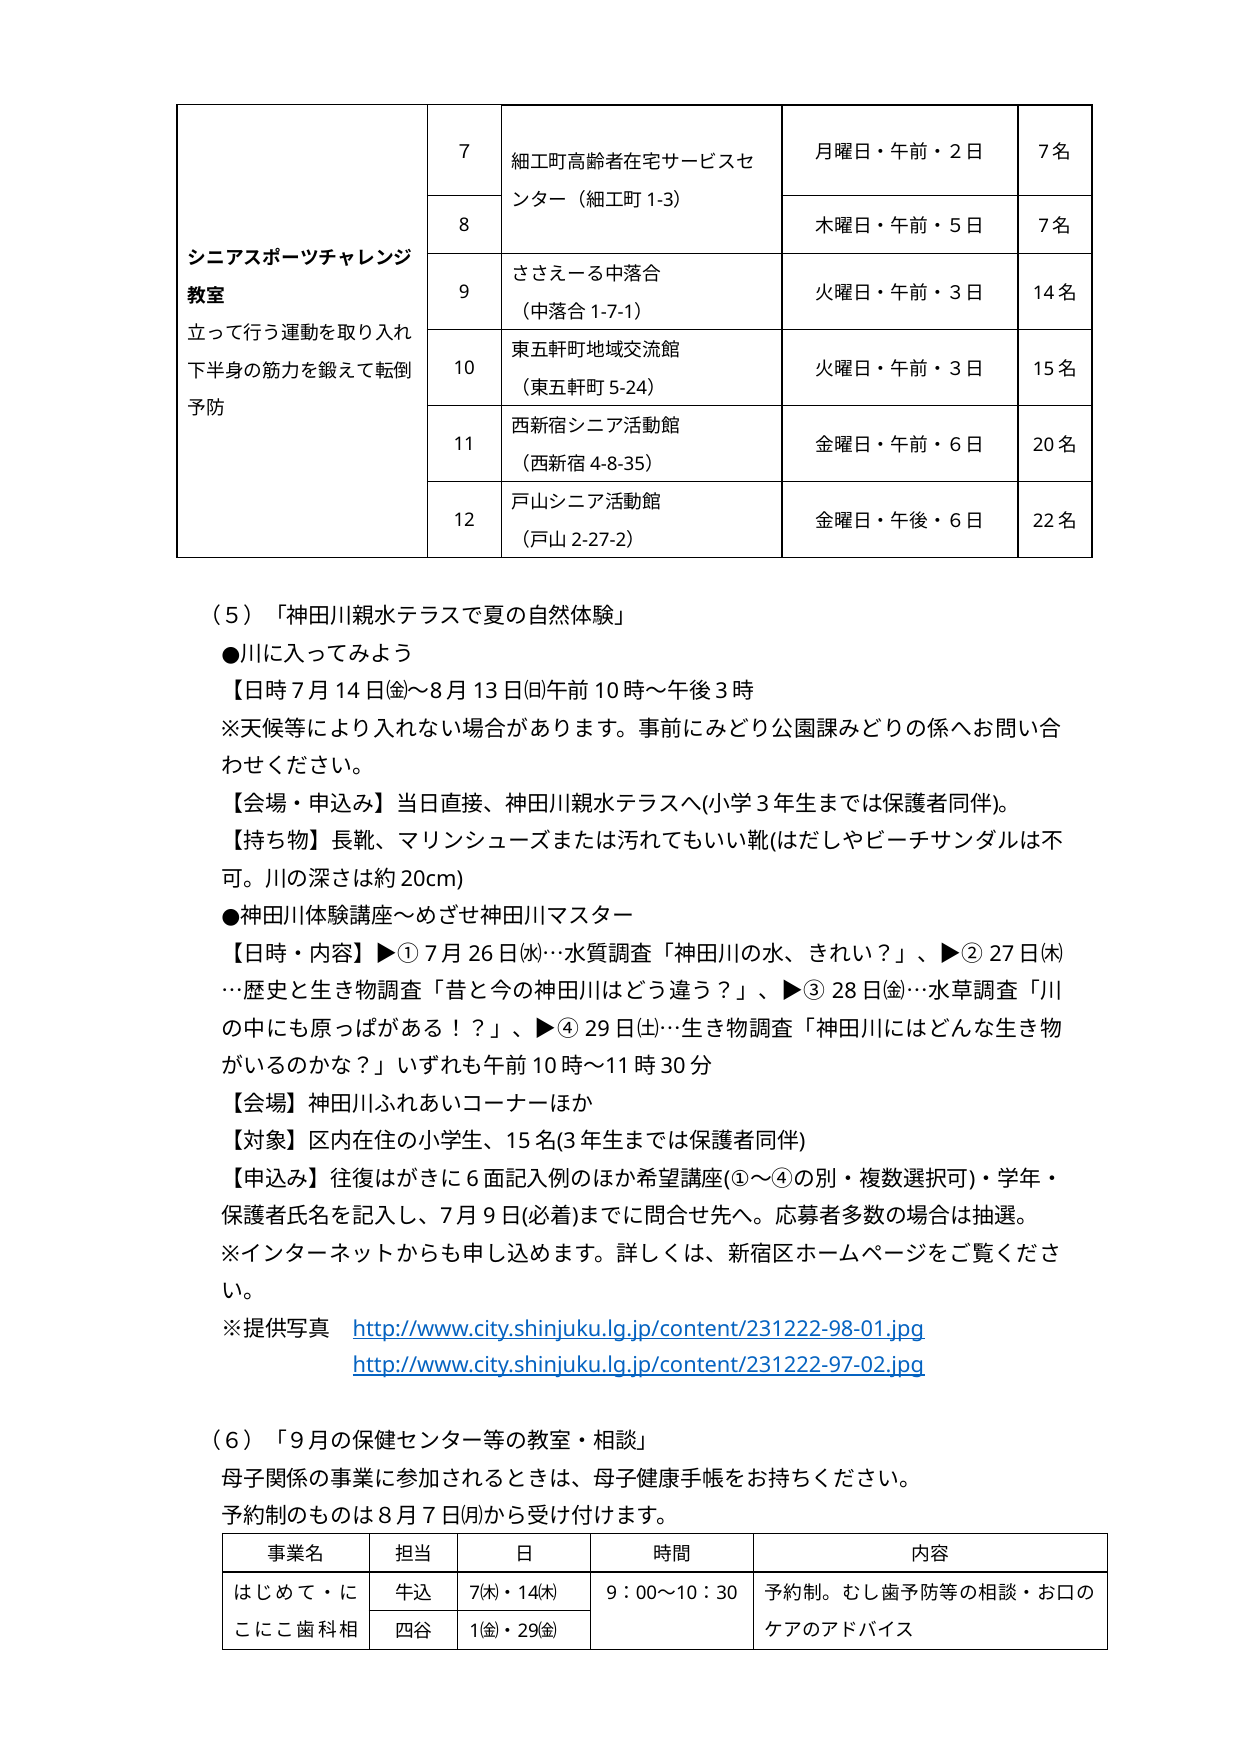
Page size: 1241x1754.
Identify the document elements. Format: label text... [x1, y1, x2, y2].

table_cell 8 [428, 196, 501, 253]
table_cell 9 [428, 254, 501, 329]
text 予約制のものは８月７日㈪から受け付けます。 [177, 1495, 1063, 1533]
table_cell ささえーる中落合 （中落合1-7-1） [502, 254, 781, 329]
text （５）「神田川親水テラスで夏の自然体験」 [177, 595, 1063, 633]
table_cell 15名 [1019, 330, 1091, 405]
text ※天候等により入れない場合があります。事前にみどり公園課みどりの係へお問い合わせください。 [221, 708, 1063, 783]
table_cell 木曜日・午前・５日 [783, 196, 1017, 253]
table_cell 11 [428, 406, 501, 481]
table_cell 火曜日・午前・３日 [783, 330, 1017, 405]
table_cell 細工町高齢者在宅サービスセンター（細工町1-3） [502, 106, 781, 253]
table_cell 金曜日・午前・６日 [783, 406, 1017, 481]
table_header 事業名 [223, 1534, 369, 1571]
table_cell 四谷 [370, 1611, 457, 1648]
table_cell 東五軒町地域交流館 （東五軒町5-24） [502, 330, 781, 405]
text ●川に入ってみよう [177, 633, 1063, 670]
table_cell 金曜日・午後・６日 [783, 482, 1017, 557]
table_cell 牛込 [370, 1573, 457, 1610]
text 【日時・内容】▶①7月26日㈬…水質調査「神田川の水、きれい？」、▶②27日㈭…歴史と生き物調査「昔と今の神田川はどう違う？」、▶③28日㈮…水草調査「川の中にも原っぱがある！？」、▶④29日㈯…生き物調査「神田川にはどんな生き物がいるのかな？」いずれも午前10時～11時30分 [221, 933, 1063, 1083]
table_cell ７ [428, 105, 501, 195]
table_cell 20名 [1019, 406, 1091, 481]
table_cell 22名 [1019, 482, 1091, 557]
table_header 内容 [754, 1534, 1107, 1571]
text ※インターネットからも申し込めます。詳しくは、新宿区ホームページをご覧ください。 [221, 1233, 1063, 1308]
table_header 日 [458, 1534, 590, 1571]
text 【対象】区内在住の小学生、15名(3年生までは保護者同伴) [177, 1120, 1063, 1158]
text 母子関係の事業に参加されるときは、母子健康手帳をお持ちください。 [177, 1458, 1063, 1495]
table_cell 7名 [1019, 196, 1091, 253]
table_cell 火曜日・午前・３日 [783, 254, 1017, 329]
text 【日時7月14日㈮～8月13日㈰午前10時～午後3時 [177, 670, 1063, 708]
table_cell 14名 [1019, 254, 1091, 329]
table_cell 1㈮・29㈮ [458, 1611, 590, 1648]
table_cell 月曜日・午前・２日 [783, 106, 1017, 195]
table_cell シニアスポーツチャレンジ教室 立って行う運動を取り入れ 下半身の筋力を鍛えて転倒予防 [178, 105, 427, 557]
text 【会場・申込み】当日直接、神田川親水テラスへ(小学3年生までは保護者同伴)。 [177, 783, 1063, 820]
text http://www.city.shinjuku.lg.jp/content/231222-97-02.jpg [177, 1345, 1063, 1383]
table_cell 7㈭・14㈭ [458, 1573, 590, 1610]
table_cell 10 [428, 330, 501, 405]
text 【申込み】往復はがきに6面記入例のほか希望講座(①～④の別・複数選択可)・学年・保護者氏名を記入し、7月9日(必着)までに問合せ先へ。応募者多数の場合は抽選。 [221, 1158, 1063, 1233]
table_cell はじめて・にこにこ歯科相談 [223, 1573, 369, 1648]
text 【会場】神田川ふれあいコーナーほか [177, 1083, 1063, 1120]
table_cell 7名 [1019, 106, 1091, 195]
text ●神田川体験講座～めざせ神田川マスター [177, 895, 1063, 933]
table_cell 12 [428, 482, 501, 557]
table_header 時間 [591, 1534, 753, 1571]
table_cell 予約制。むし歯予防等の相談・お口のケアのアドバイス ◎印・・・はじめて歯科相談（１歳児） ★印・・・にこにこ歯科相談（２歳児） [754, 1573, 1107, 1648]
text 【持ち物】長靴、マリンシューズまたは汚れてもいい靴(はだしやビーチサンダルは不可。川の深さは約20cm) [221, 820, 1063, 895]
table_header 担当 [370, 1534, 457, 1571]
text （６）「９月の保健センター等の教室・相談」 [177, 1420, 1063, 1458]
table_cell 西新宿シニア活動館 （西新宿4-8-35） [502, 406, 781, 481]
text ※提供写真 http://www.city.shinjuku.lg.jp/content/231222-98-01.jpg [177, 1308, 1063, 1345]
table_cell 9：00～10：30 [591, 1573, 753, 1648]
table_cell 戸山シニア活動館 （戸山2-27-2） [502, 482, 781, 557]
